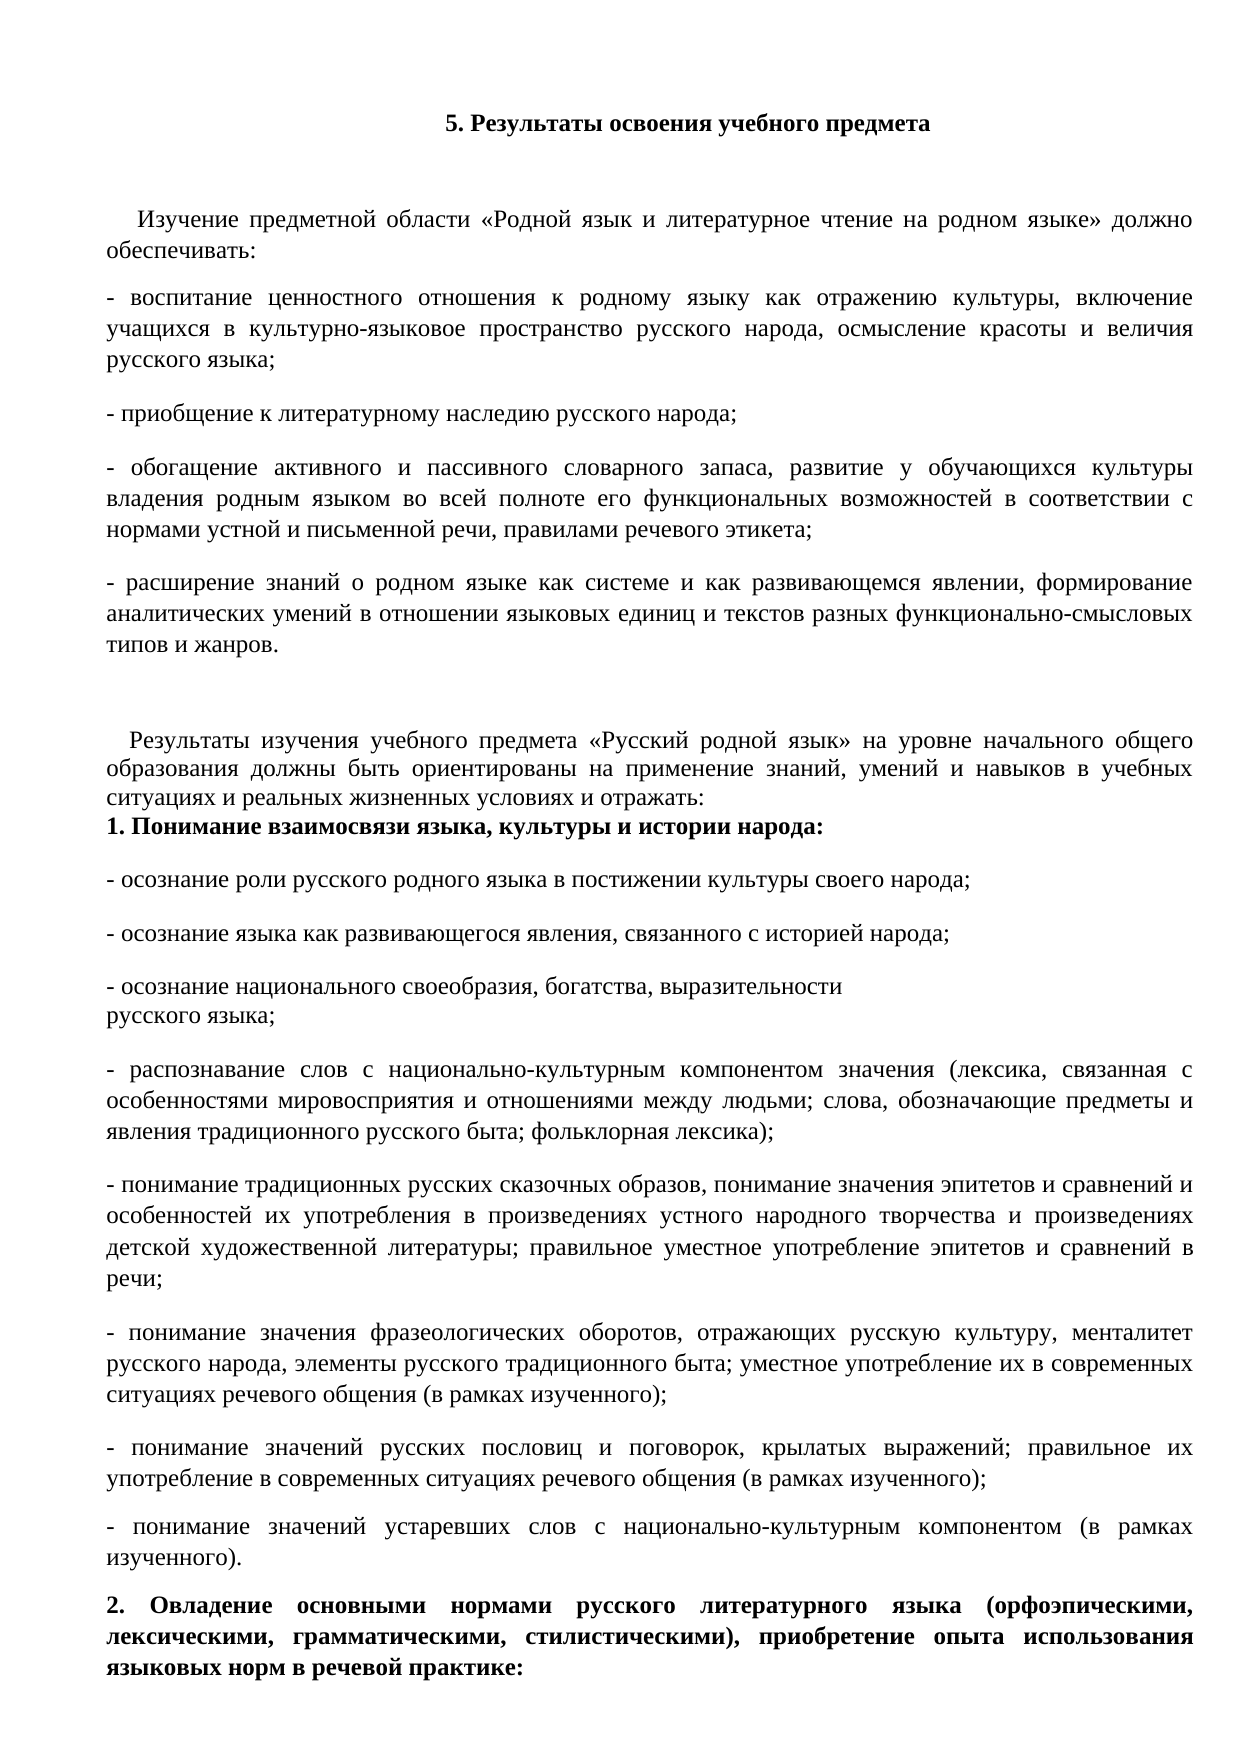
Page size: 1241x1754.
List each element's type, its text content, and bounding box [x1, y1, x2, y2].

text - воспитание ценностного отношения к родному языку как отражению культуры, включение учащихся в культурно-языковое пространство русского народа, осмысление красоты и величия русского языка; [106, 282, 1194, 373]
text русского языка; [106, 1000, 1194, 1028]
text Результаты изучения учебного предмета «Русский родной язык» на уровне начального общего образования должны быть ориентированы на применение знаний, умений и навыков в учебных ситуациях и реальных жизненных условиях и отражать: [106, 725, 1194, 811]
text 1. Понимание взаимосвязи языка, культуры и истории народа: [106, 811, 1194, 840]
text - понимание значений устаревших слов с национально-культурным компонентом (в рамках изученного). [106, 1511, 1194, 1571]
text - осознание роли русского родного языка в постижении культуры своего народа; [106, 864, 1194, 893]
text - осознание языка как развивающегося явления, связанного с историей народа; [106, 918, 1194, 946]
text 2. Овладение основными нормами русского литературного языка (орфоэпическими, лексическими, грамматическими, стилистическими), приобретение опыта использования языковых норм в речевой практике: [106, 1590, 1194, 1681]
text - расширение знаний о родном языке как системе и как развивающемся явлении, формирование аналитических умений в отношении языковых единиц и текстов разных функционально-смысловых типов и жанров. [106, 567, 1194, 658]
text - понимание значения фразеологических оборотов, отражающих русскую культуру, менталитет русского народа, элементы русского традиционного быта; уместное употребление их в современных ситуациях речевого общения (в рамках изученного); [106, 1317, 1194, 1407]
text 5. Результаты освоения учебного предмета [181, 108, 1194, 137]
text - понимание традиционных русских сказочных образов, понимание значения эпитетов и сравнений и особенностей их употребления в произведениях устного народного творчества и произведениях детской художественной литературы; правильное уместное употребление эпитетов и сравнений в речи; [106, 1169, 1194, 1291]
text - приобщение к литературному наследию русского народа; [106, 398, 1194, 427]
text - распознавание слов с национально-культурным компонентом значения (лексика, связанная с особенностями мировосприятия и отношениями между людьми; слова, обозначающие предметы и явления традиционного русского быта; фольклорная лексика); [106, 1054, 1194, 1144]
text Изучение предметной области «Родной язык и литературное чтение на родном языке» должно обеспечивать: [106, 204, 1194, 263]
text - понимание значений русских пословиц и поговорок, крылатых выражений; правильное их употребление в современных ситуациях речевого общения (в рамках изученного); [106, 1432, 1194, 1492]
text - осознание национального своеобразия, богатства, выразительности [106, 971, 1194, 1000]
text - обогащение активного и пассивного словарного запаса, развитие у обучающихся культуры владения родным языком во всей полноте его функциональных возможностей в соответствии с нормами устной и письменной речи, правилами речевого этикета; [106, 452, 1194, 542]
